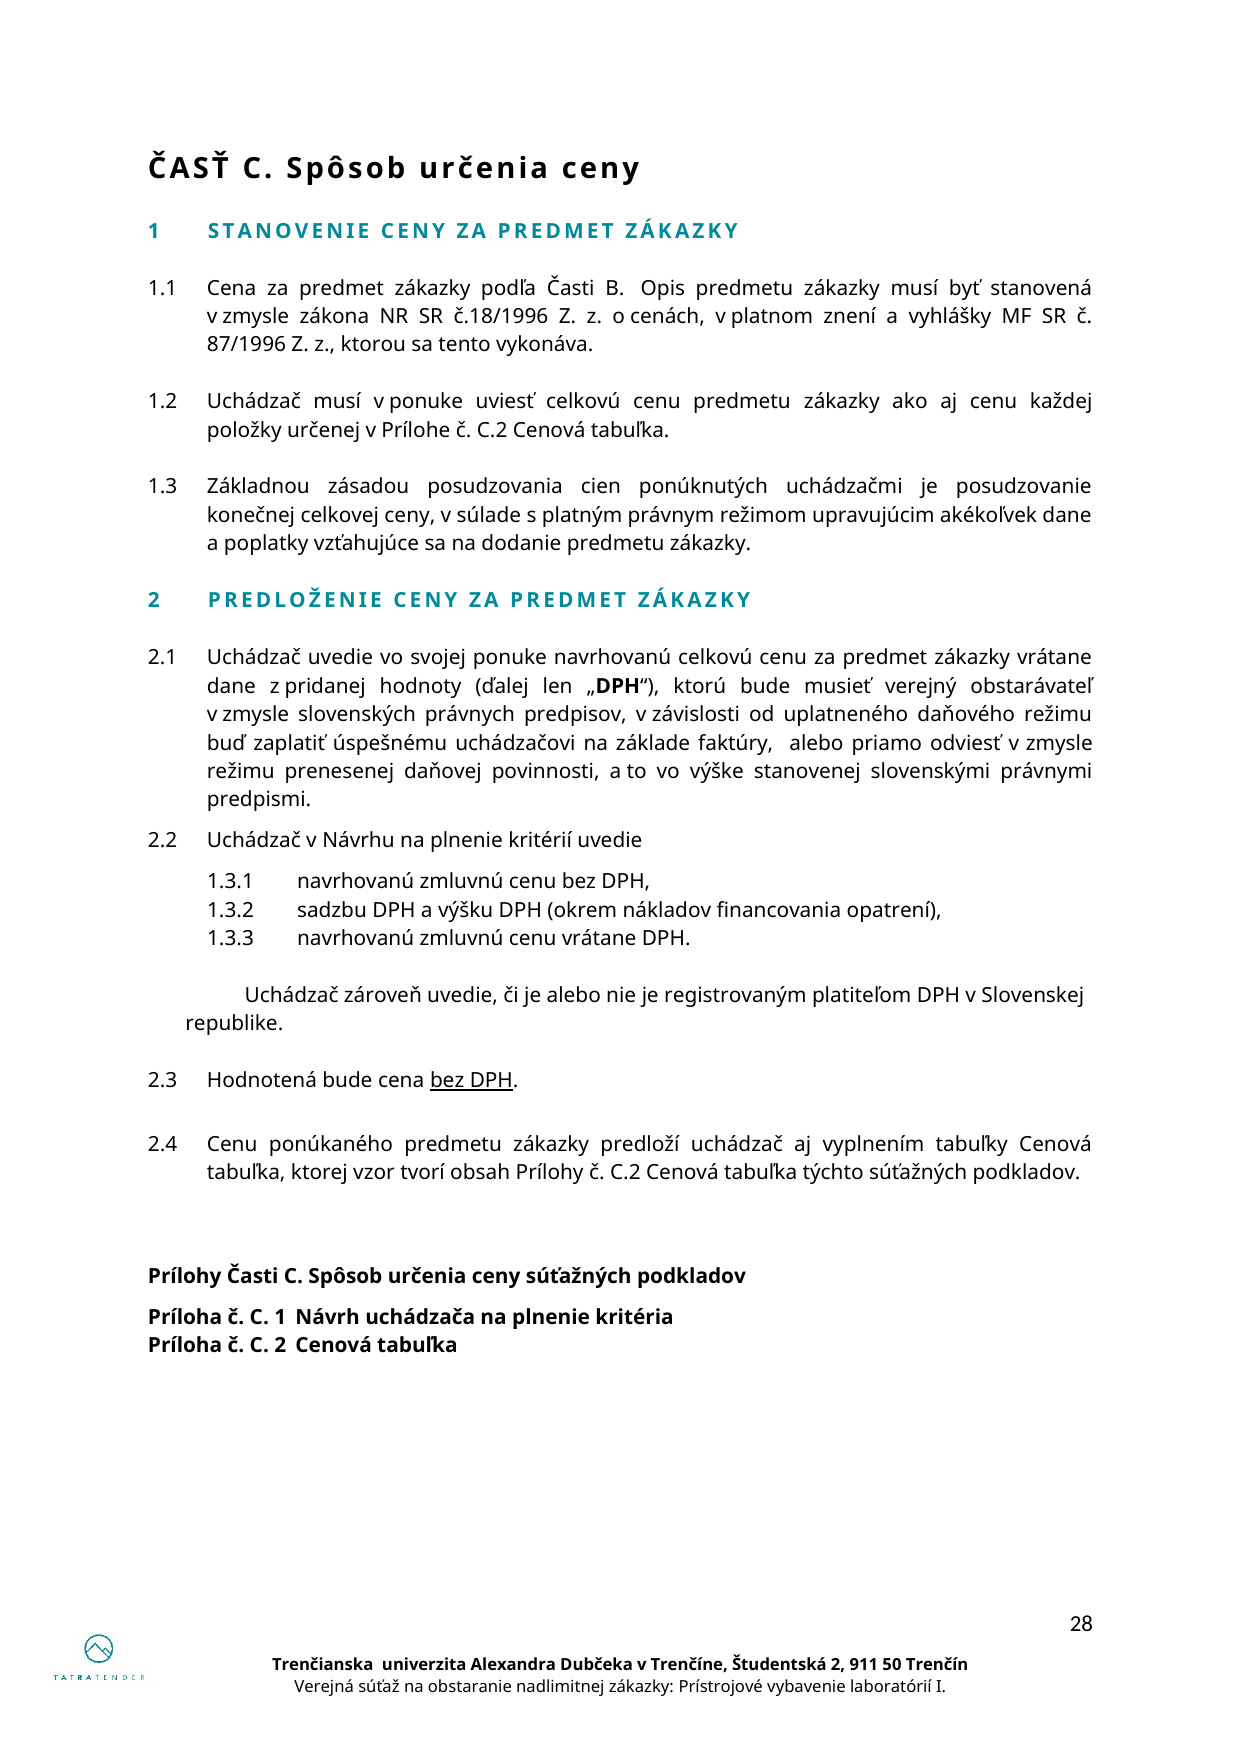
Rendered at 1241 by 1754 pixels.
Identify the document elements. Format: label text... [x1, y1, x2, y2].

text Prílohy Časti C. Spôsob určenia ceny súťažných podkladov [148, 1261, 1093, 1289]
subtitle Uchádzač uvedie vo svojej ponuke navrhovanú celkovú cenu za predmet zákazky vrátane dane z pridanej hodnoty (ďalej len „DPH“), ktorú bude musieť verejný obstarávateľ v zmysle slovenských právnych predpisov, v závislosti od uplatneného daňového režimu buď zaplatiť úspešnému uchádzačovi na základe faktúry, alebo priamo odviesť v zmysle režimu prenesenej daňovej povinnosti, a to vo výške stanovenej slovenskými právnymi predpismi. [148, 642, 1093, 813]
text Príloha č. C. 2 Cenová tabuľka [148, 1330, 1093, 1359]
subtitle Základnou zásadou posudzovania cien ponúknutých uchádzačmi je posudzovanie konečnej celkovej ceny, v súlade s platným právnym režimom upravujúcim akékoľvek dane a poplatky vzťahujúce sa na dodanie predmetu zákazky. [148, 472, 1093, 557]
text Príloha č. C. 1 Návrh uchádzača na plnenie kritéria [148, 1302, 1093, 1330]
subtitle Uchádzač v Návrhu na plnenie kritérií uvedie [148, 825, 1093, 854]
text Uchádzač zároveň uvedie, či je alebo nie je registrovaným platiteľom DPH v Slovenskej republike. [185, 980, 1093, 1037]
subtitle Cenu ponúkaného predmetu zákazky predloží uchádzač aj vyplnením tabuľky Cenová tabuľka, ktorej vzor tvorí obsah Prílohy č. C.2 Cenová tabuľka týchto súťažných podkladov. [148, 1129, 1093, 1186]
subtitle navrhovanú zmluvnú cenu vrátane DPH. [207, 923, 1093, 952]
list Predloženie ceny za predmet zákazky [148, 585, 1093, 614]
subtitle sadzbu DPH a výšku DPH (okrem nákladov financovania opatrení), [207, 895, 1093, 923]
subtitle Cena za predmet zákazky podľa Časti B. Opis predmetu zákazky musí byť stanovená v zmysle zákona NR SR č.18/1996 Z. z. o cenách, v platnom znení a vyhlášky MF SR č. 87/1996 Z. z., ktorou sa tento vykonáva. [148, 273, 1093, 358]
picture [32, 1610, 165, 1704]
text ČASŤ C. Spôsob určenia ceny [148, 148, 1093, 187]
list Stanovenie ceny za predmet zákazky [148, 216, 1093, 244]
subtitle navrhovanú zmluvnú cenu bez DPH, [207, 866, 1093, 895]
subtitle Uchádzač musí v ponuke uviesť celkovú cenu predmetu zákazky ako aj cenu každej položky určenej v Prílohe č. C.2 Cenová tabuľka. [148, 386, 1093, 443]
subtitle Hodnotená bude cena bez DPH. [148, 1065, 1093, 1094]
